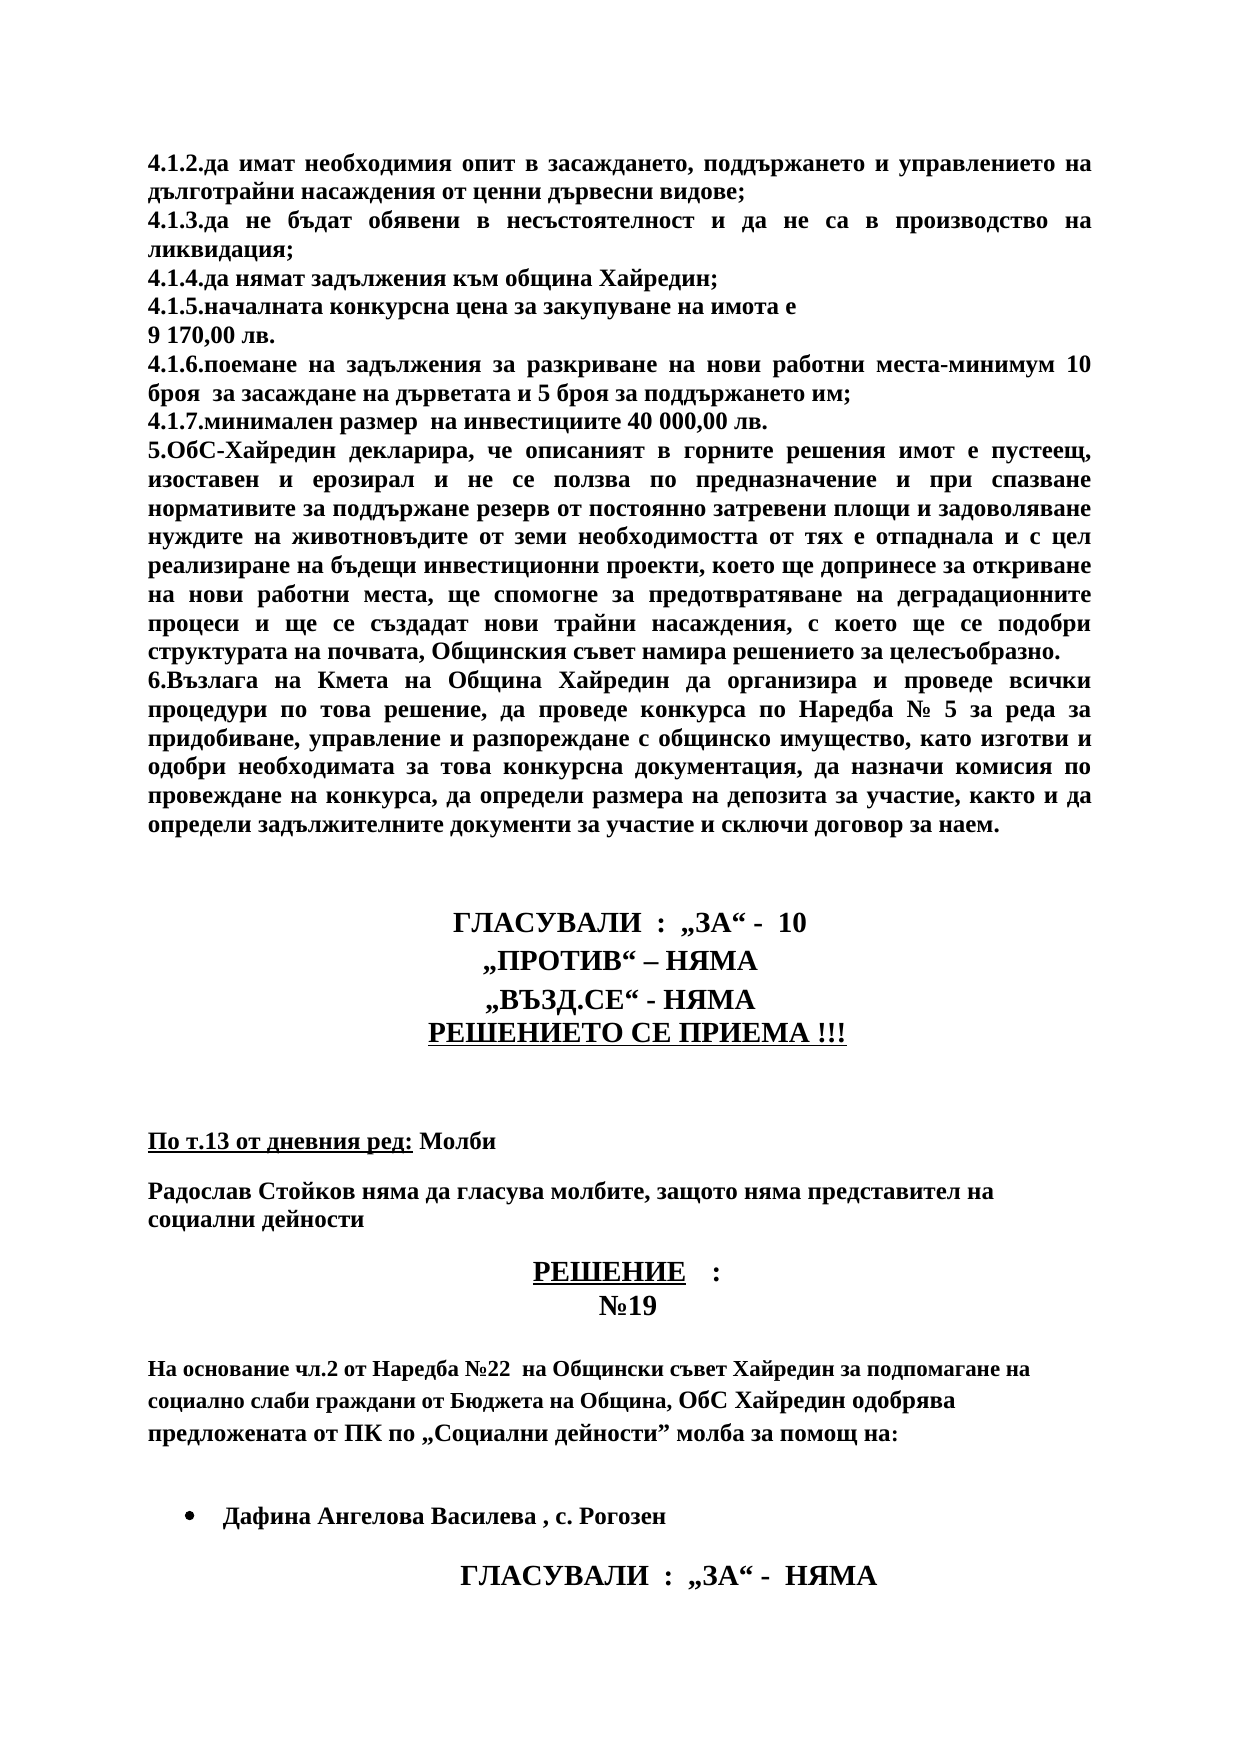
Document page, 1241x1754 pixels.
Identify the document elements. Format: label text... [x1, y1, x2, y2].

text РЕШЕНИЕ : [91, 1254, 1128, 1288]
text 4.1.7.минимален размер на инвестициите 40 000,00 лв. [148, 406, 1093, 435]
text „ВЪЗД.СЕ“ - НЯМА [148, 982, 1093, 1016]
text ГЛАСУВАЛИ : „ЗА“ - НЯМА [148, 1558, 1093, 1592]
text По т.13 от дневния ред: Молби [148, 1126, 1093, 1155]
text „ПРОТИВ“ – НЯМА [148, 943, 1093, 977]
text 4.1.4.да нямат задължения към община Хайредин; [148, 263, 1093, 291]
text На основание чл.2 от Наредба №22 на Общински съвет Хайредин за подпомагане на социално слаби граждани от Бюджета на Община, ОбС Хайредин одобрява предложената от ПК по „Социални дейности” молба за помощ на: [148, 1355, 1093, 1447]
text Радослав Стойков няма да гласува молбите, защото няма представител на социални дейности [148, 1176, 1093, 1233]
text 9 170,00 лв. [148, 320, 1093, 349]
text 4.1.3.да не бъдат обявени в несъстоятелност и да не са в производство на ликвидация; [148, 205, 1093, 263]
text РЕШЕНИЕТО СЕ ПРИЕМА !!! [260, 1016, 1093, 1049]
text 6.Възлага на Кмета на Община Хайредин да организира и проведе всички процедури по това решение, да проведе конкурса по Наредба № 5 за реда за придобиване, управление и разпореждане с общинско имущество, като изготви и одобри необходимата за това конкурсна документация, да назначи комисия по провеждане на конкурса, да определи размера на депозита за участие, както и да определи задължителните документи за участие и сключи договор за наем. [148, 665, 1093, 838]
list Дафина Ангелова Василева , с. Рогозен [185, 1501, 1093, 1530]
text №19 [91, 1288, 1128, 1321]
text 4.1.2.да имат необходимия опит в засаждането, поддържането и управлението на дълготрайни насаждения от ценни дървесни видове; [148, 148, 1093, 205]
text 4.1.6.поемане на задължения за разкриване на нови работни места-минимум 10 броя за засаждане на дърветата и 5 броя за поддържането им; [148, 349, 1093, 406]
text 4.1.5.началната конкурсна цена за закупуване на имота е [148, 291, 1093, 320]
text ГЛАСУВАЛИ : „ЗА“ - 10 [148, 905, 1093, 938]
text 5.ОбС-Хайредин декларира, че описаният в горните решения имот е пустеещ, изоставен и ерозирал и не се ползва по предназначение и при спазване нормативите за поддържане резерв от постоянно затревени площи и задоволяване нуждите на животновъдите от земи необходимостта от тях е отпаднала и с цел реализиране на бъдещи инвестиционни проекти, което ще допринесе за откриване на нови работни места, ще спомогне за предотвратяване на деградационните процеси и ще се създадат нови трайни насаждения, с което ще се подобри структурата на почвата, Общинския съвет намира решението за целесъобразно. [148, 435, 1093, 665]
